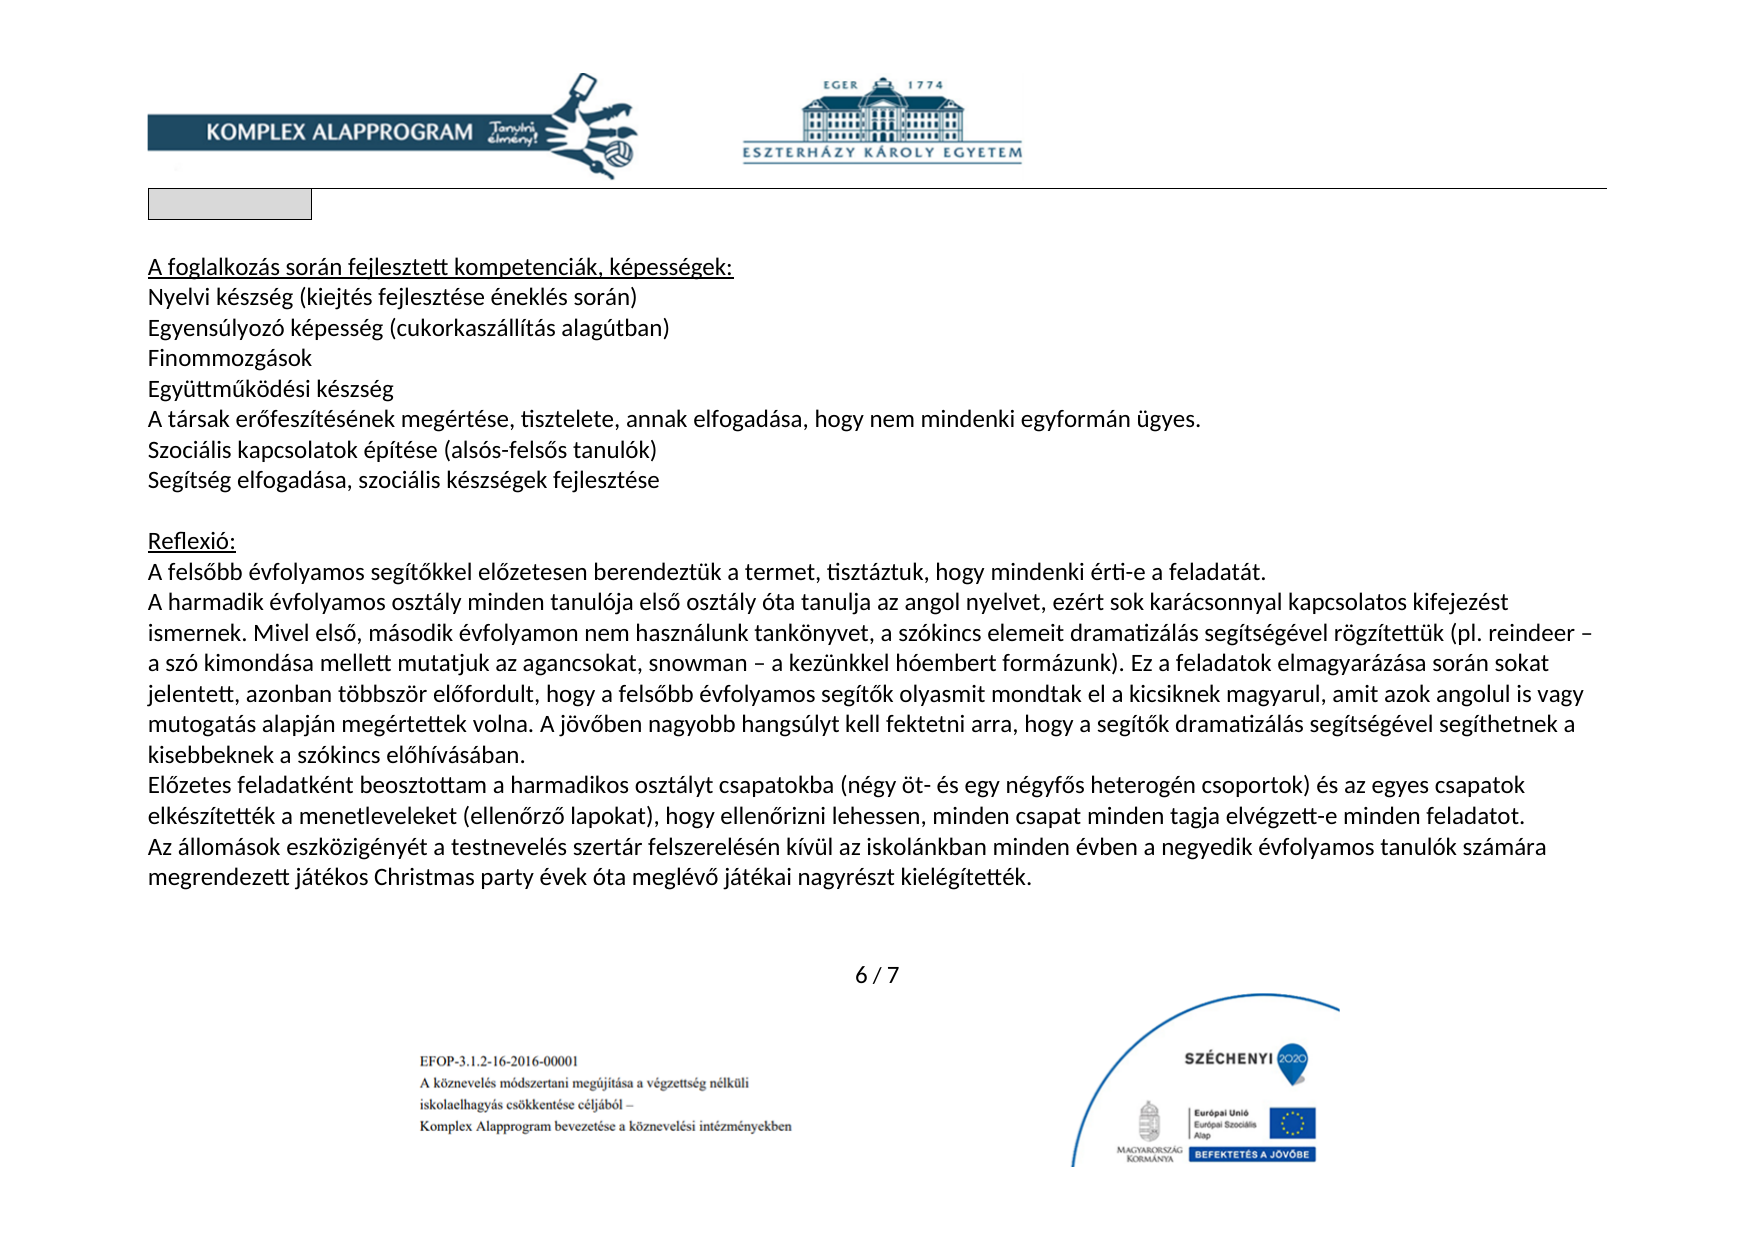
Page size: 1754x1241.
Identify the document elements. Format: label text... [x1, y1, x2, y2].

text A harmadik évfolyamos osztály minden tanulója első osztály óta tanulja az angol nyelvet, ezért sok karácsonnyal kapcsolatos kifejezést ismernek. Mivel első, második évfolyamon nem használunk tankönyvet, a szókincs elemeit dramatizálás segítségével rögzítettük (pl. reindeer – a szó kimondása mellett mutatjuk az agancsokat, snowman – a kezünkkel hóembert formázunk). Ez a feladatok elmagyarázása során sokat jelentett, azonban többször előfordult, hogy a felsőbb évfolyamos segítők olyasmit mondtak el a kicsiknek magyarul, amit azok angolul is vagy mutogatás alapján megértettek volna. A jövőben nagyobb hangsúlyt kell fektetni arra, hogy a segítők dramatizálás segítségével segíthetnek a kisebbeknek a szókincs előhívásában. [148, 587, 1606, 770]
text Segítség elfogadása, szociális készségek fejlesztése [148, 464, 1606, 495]
text A felsőbb évfolyamos segítőkkel előzetesen berendeztük a termet, tisztáztuk, hogy mindenki érti-e a feladatát. [148, 556, 1606, 587]
text Szociális kapcsolatok építése (alsós-felsős tanulók) [148, 434, 1606, 464]
text Nyelvi készség (kiejtés fejlesztése éneklés során) [148, 281, 1606, 312]
table_cell [149, 189, 311, 219]
text Együttműködési készség [148, 373, 1606, 403]
text Reflexió: [148, 526, 1606, 556]
text Finommozgások [148, 342, 1606, 373]
picture [147, 73, 1111, 188]
text Előzetes feladatként beosztottam a harmadikos osztályt csapatokba (négy öt- és egy négyfős heterogén csoportok) és az egyes csapatok elkészítették a menetleveleket (ellenőrző lapokat), hogy ellenőrizni lehessen, minden csapat minden tagja elvégzett-e minden feladatot. [148, 770, 1606, 831]
text A társak erőfeszítésének megértése, tisztelete, annak elfogadása, hogy nem mindenki egyformán ügyes. [148, 403, 1606, 434]
text Az állomások eszközigényét a testnevelés szertár felszerelésén kívül az iskolánkban minden évben a negyedik évfolyamos tanulók számára megrendezett játékos Christmas party évek óta meglévő játékai nagyrészt kielégítették. [148, 831, 1606, 892]
picture [414, 989, 1340, 1167]
text Egyensúlyozó képesség (cukorkaszállítás alagútban) [148, 312, 1606, 342]
text A foglalkozás során fejlesztett kompetenciák, képességek: [148, 251, 1606, 281]
